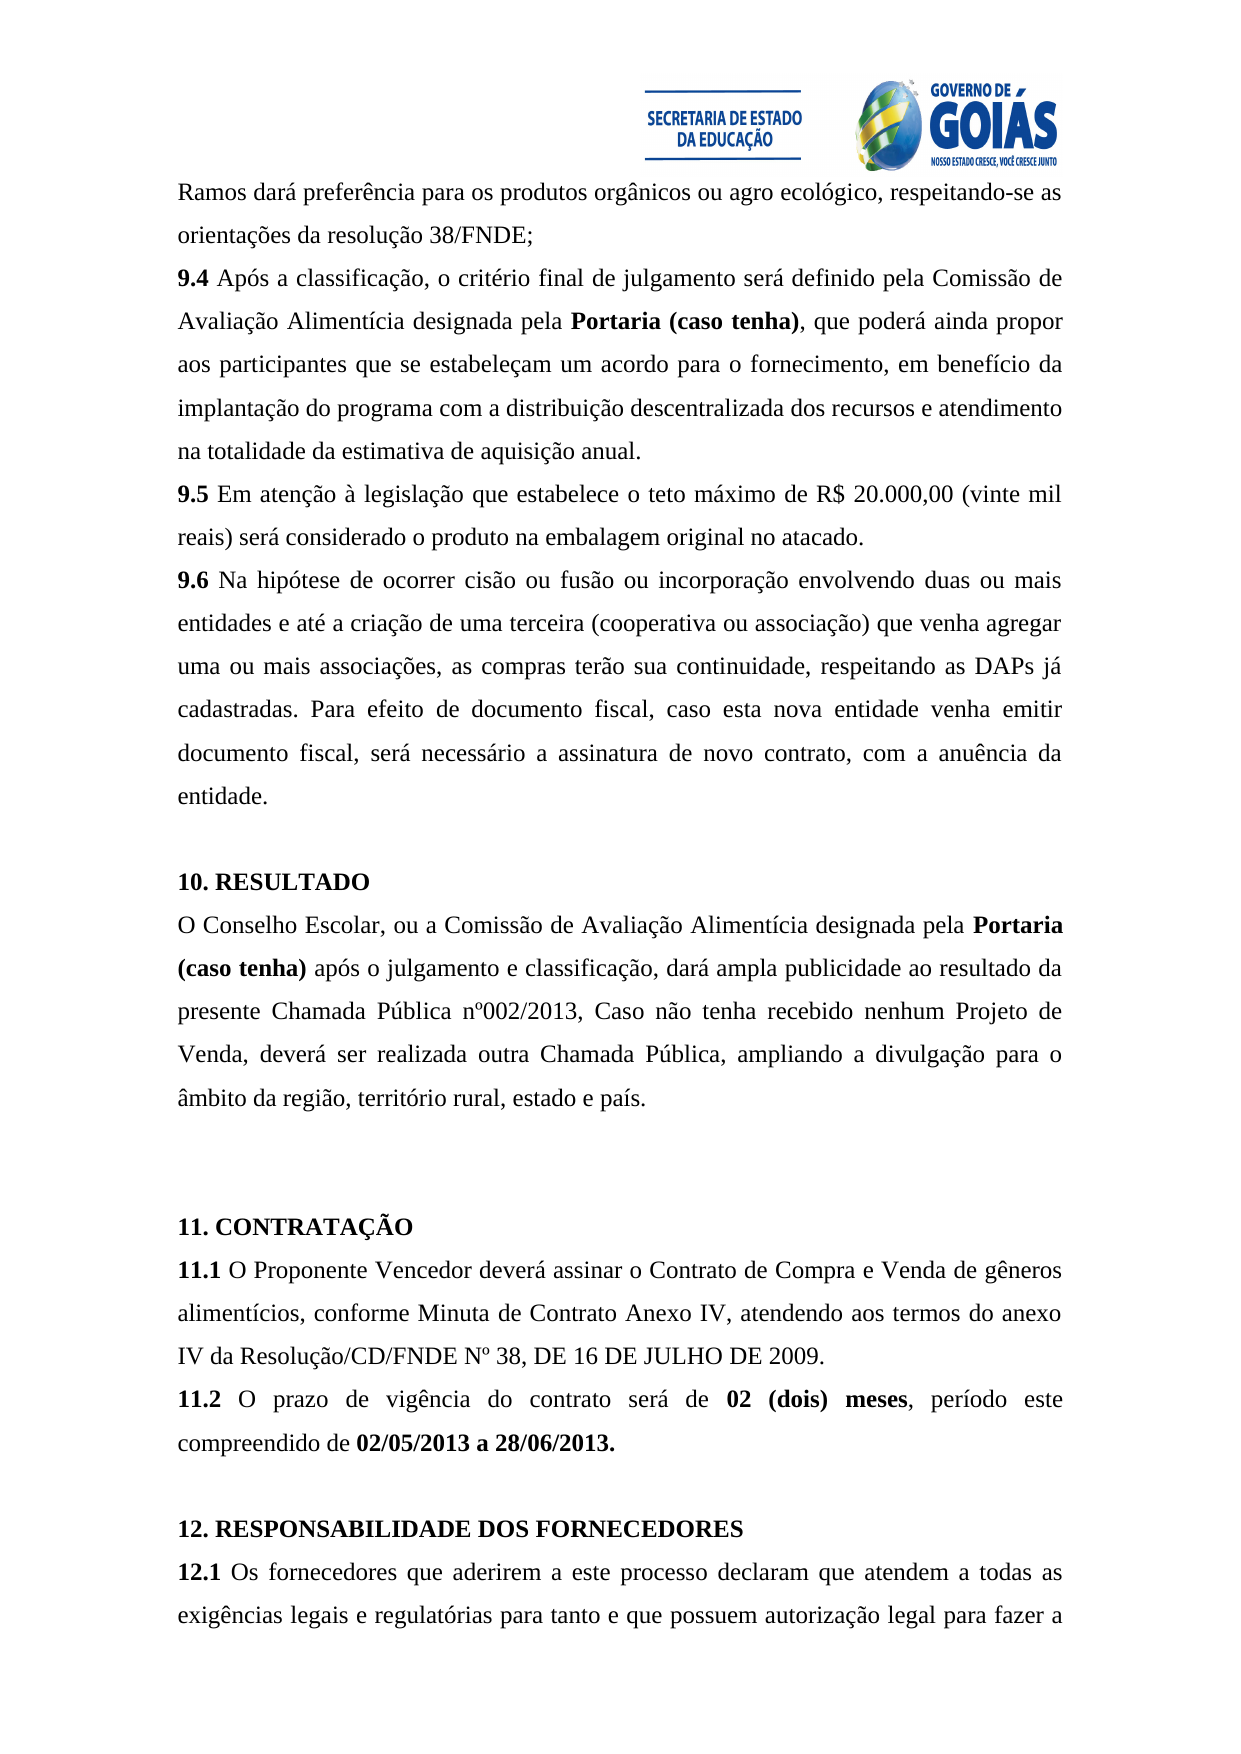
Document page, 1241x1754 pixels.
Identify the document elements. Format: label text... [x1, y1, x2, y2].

text 9.6 Na hipótese de ocorrer cisão ou fusão ou incorporação envolvendo duas ou mais entidades e até a criação de uma terceira (cooperativa ou associação) que venha agregar uma ou mais associações, as compras terão sua continuidade, respeitando as DAPs já cadastradas. Para efeito de documento fiscal, caso esta nova entidade venha emitir documento fiscal, será necessário a assinatura de novo contrato, com a anuência da entidade. [177, 565, 1063, 809]
text 11.1 O Proponente Vencedor deverá assinar o Contrato de Compra e Venda de gêneros alimentícios, conforme Minuta de Contrato Anexo IV, atendendo aos termos do anexo IV da Resolução/CD/FNDE Nº 38, DE 16 DE JULHO DE 2009. [177, 1255, 1063, 1370]
text 11. CONTRATAÇÃO [177, 1212, 1063, 1241]
text 9.4 Após a classificação, o critério final de julgamento será definido pela Comissão de Avaliação Alimentícia designada pela Portaria (caso tenha), que poderá ainda propor aos participantes que se estabeleçam um acordo para o fornecimento, em benefício da implantação do programa com a distribuição descentralizada dos recursos e atendimento na totalidade da estimativa de aquisição anual. [177, 263, 1063, 464]
text 10. RESULTADO [177, 867, 1063, 896]
text O Conselho Escolar, ou a Comissão de Avaliação Alimentícia designada pela Portaria (caso tenha) após o julgamento e classificação, dará ampla publicidade ao resultado da presente Chamada Pública nº002/2013, Caso não tenha recebido nenhum Projeto de Venda, deverá ser realizada outra Chamada Pública, ampliando a divulgação para o âmbito da região, território rural, estado e país. [177, 910, 1063, 1111]
text 12. RESPONSABILIDADE DOS FORNECEDORES [177, 1514, 1063, 1543]
text 9.5 Em atenção à legislação que estabelece o teto máximo de R$ 20.000,00 (vinte mil reais) será considerado o produto na embalagem original no atacado. [177, 479, 1063, 551]
text 11.2 O prazo de vigência do contrato será de 02 (dois) meses, período este compreendido de 02/05/2013 a 28/06/2013. [177, 1384, 1063, 1456]
picture [639, 73, 1064, 177]
